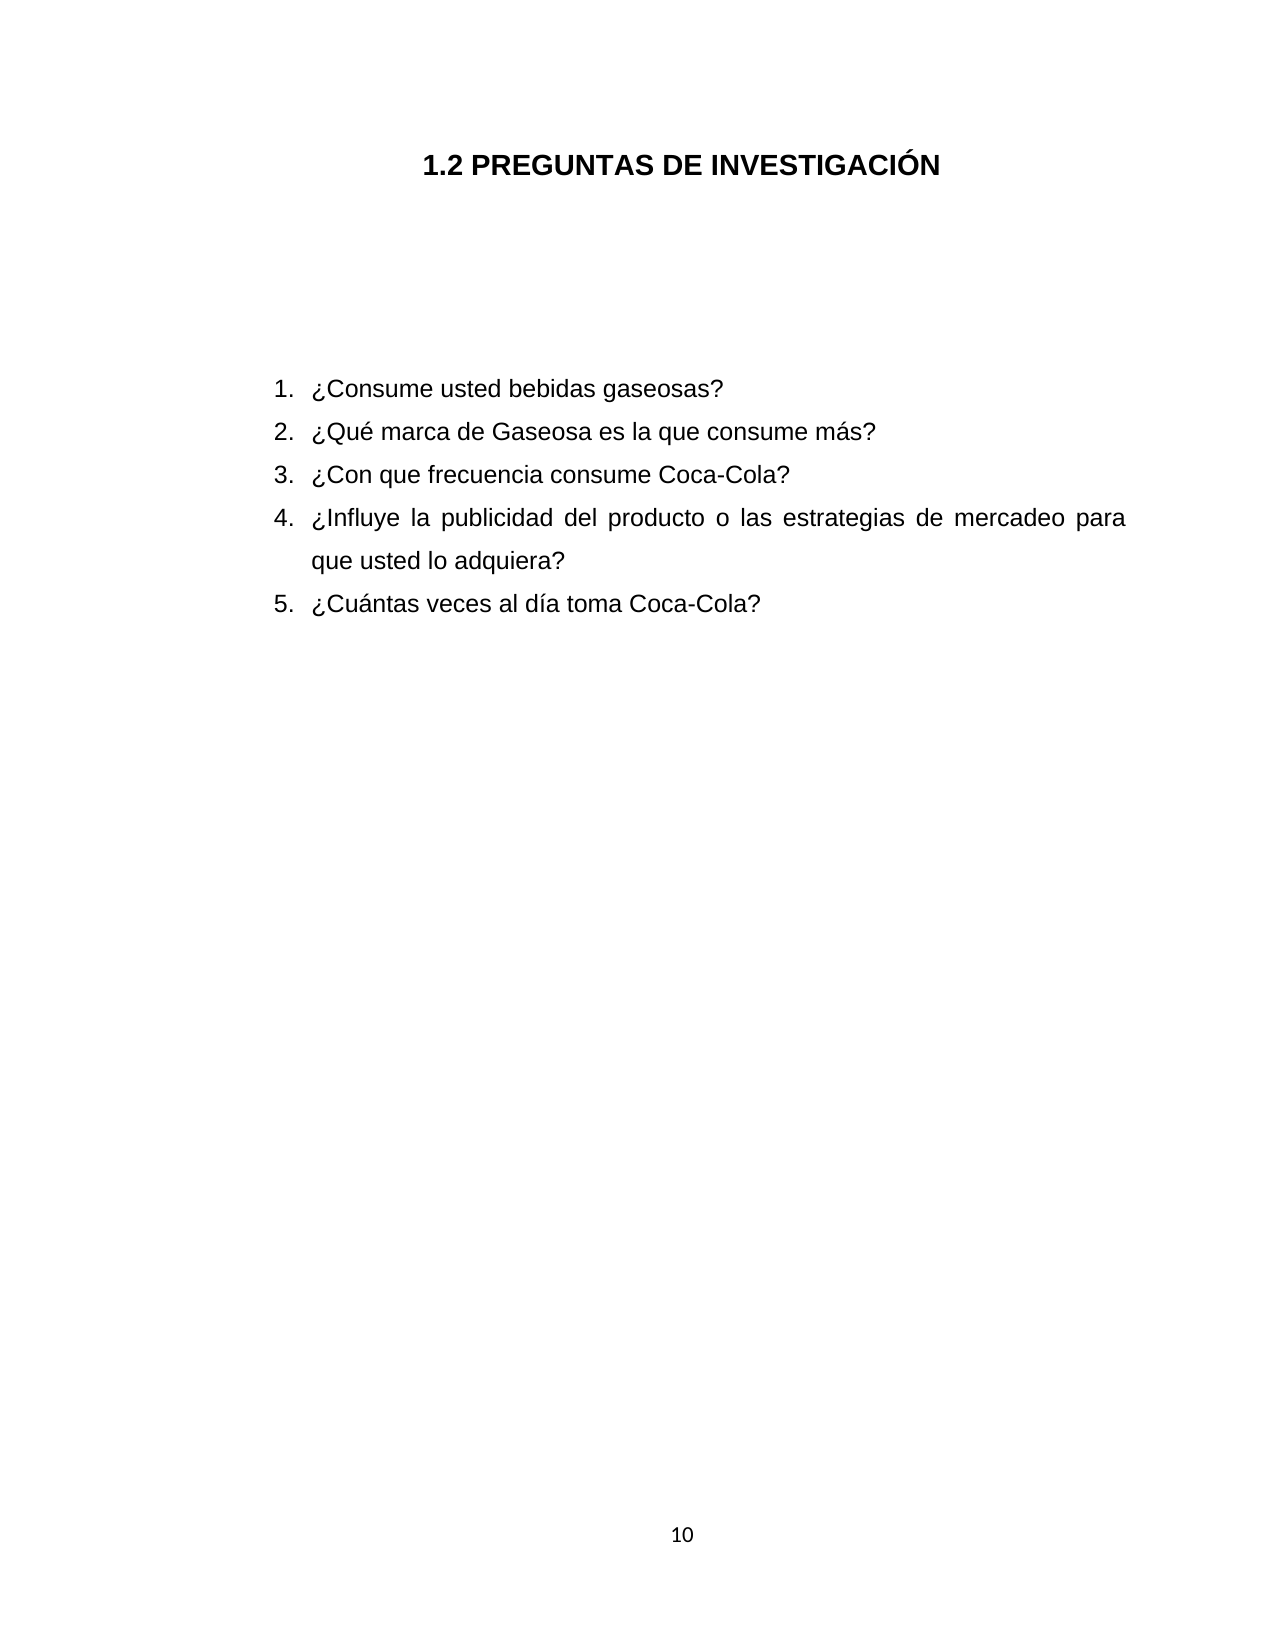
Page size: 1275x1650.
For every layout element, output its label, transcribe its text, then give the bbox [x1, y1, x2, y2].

list ¿Con que frecuencia consume Coca-Cola? [274, 460, 1127, 489]
subtitle 1.2 PREGUNTAS DE INVESTIGACIÓN [236, 148, 1127, 181]
list ¿Consume usted bebidas gaseosas? [274, 374, 1127, 402]
list ¿Qué marca de Gaseosa es la que consume más? [274, 417, 1127, 446]
list ¿Influye la publicidad del producto o las estrategias de mercadeo para que usted lo adquiera? [274, 503, 1127, 575]
list ¿Cuántas veces al día toma Coca-Cola? [274, 589, 1127, 618]
